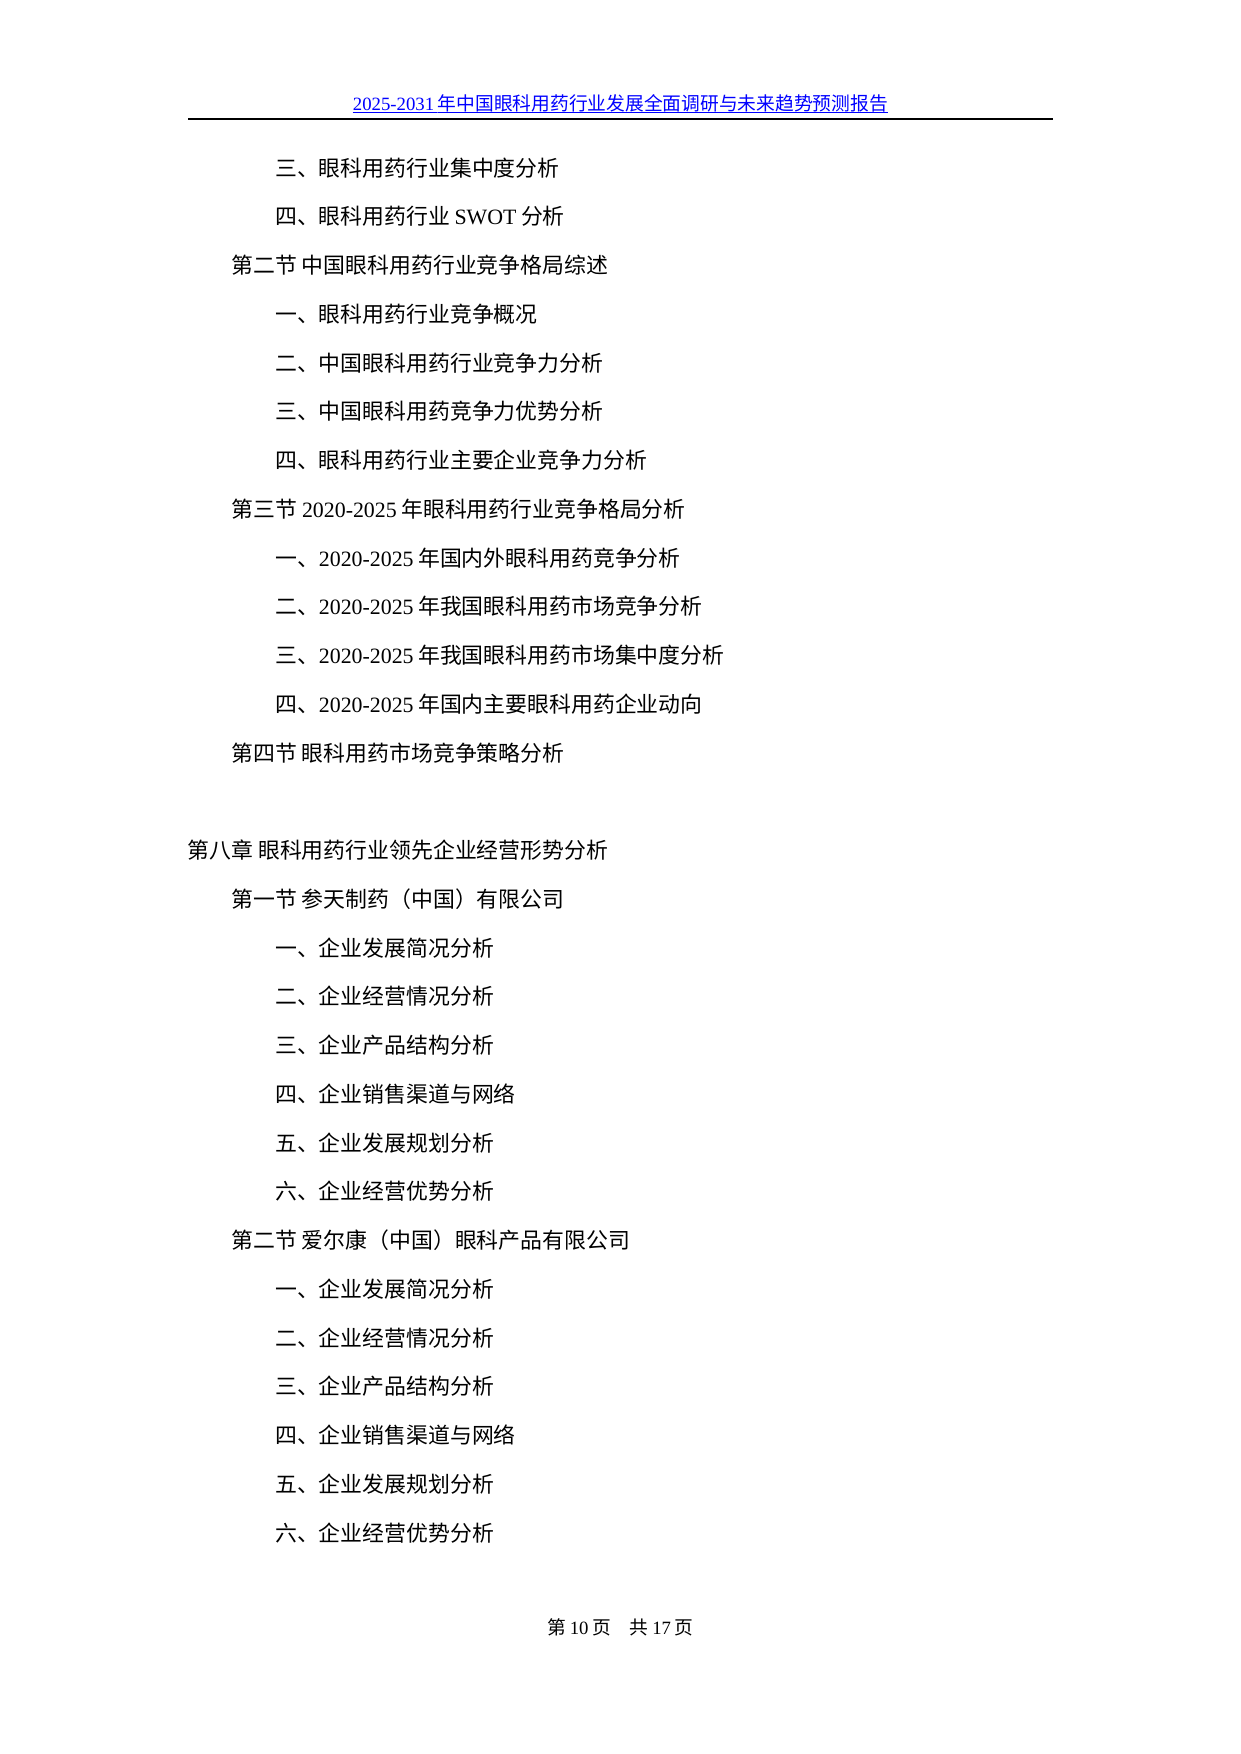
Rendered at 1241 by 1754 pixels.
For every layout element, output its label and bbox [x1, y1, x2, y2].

text [187, 150, 1053, 1548]
